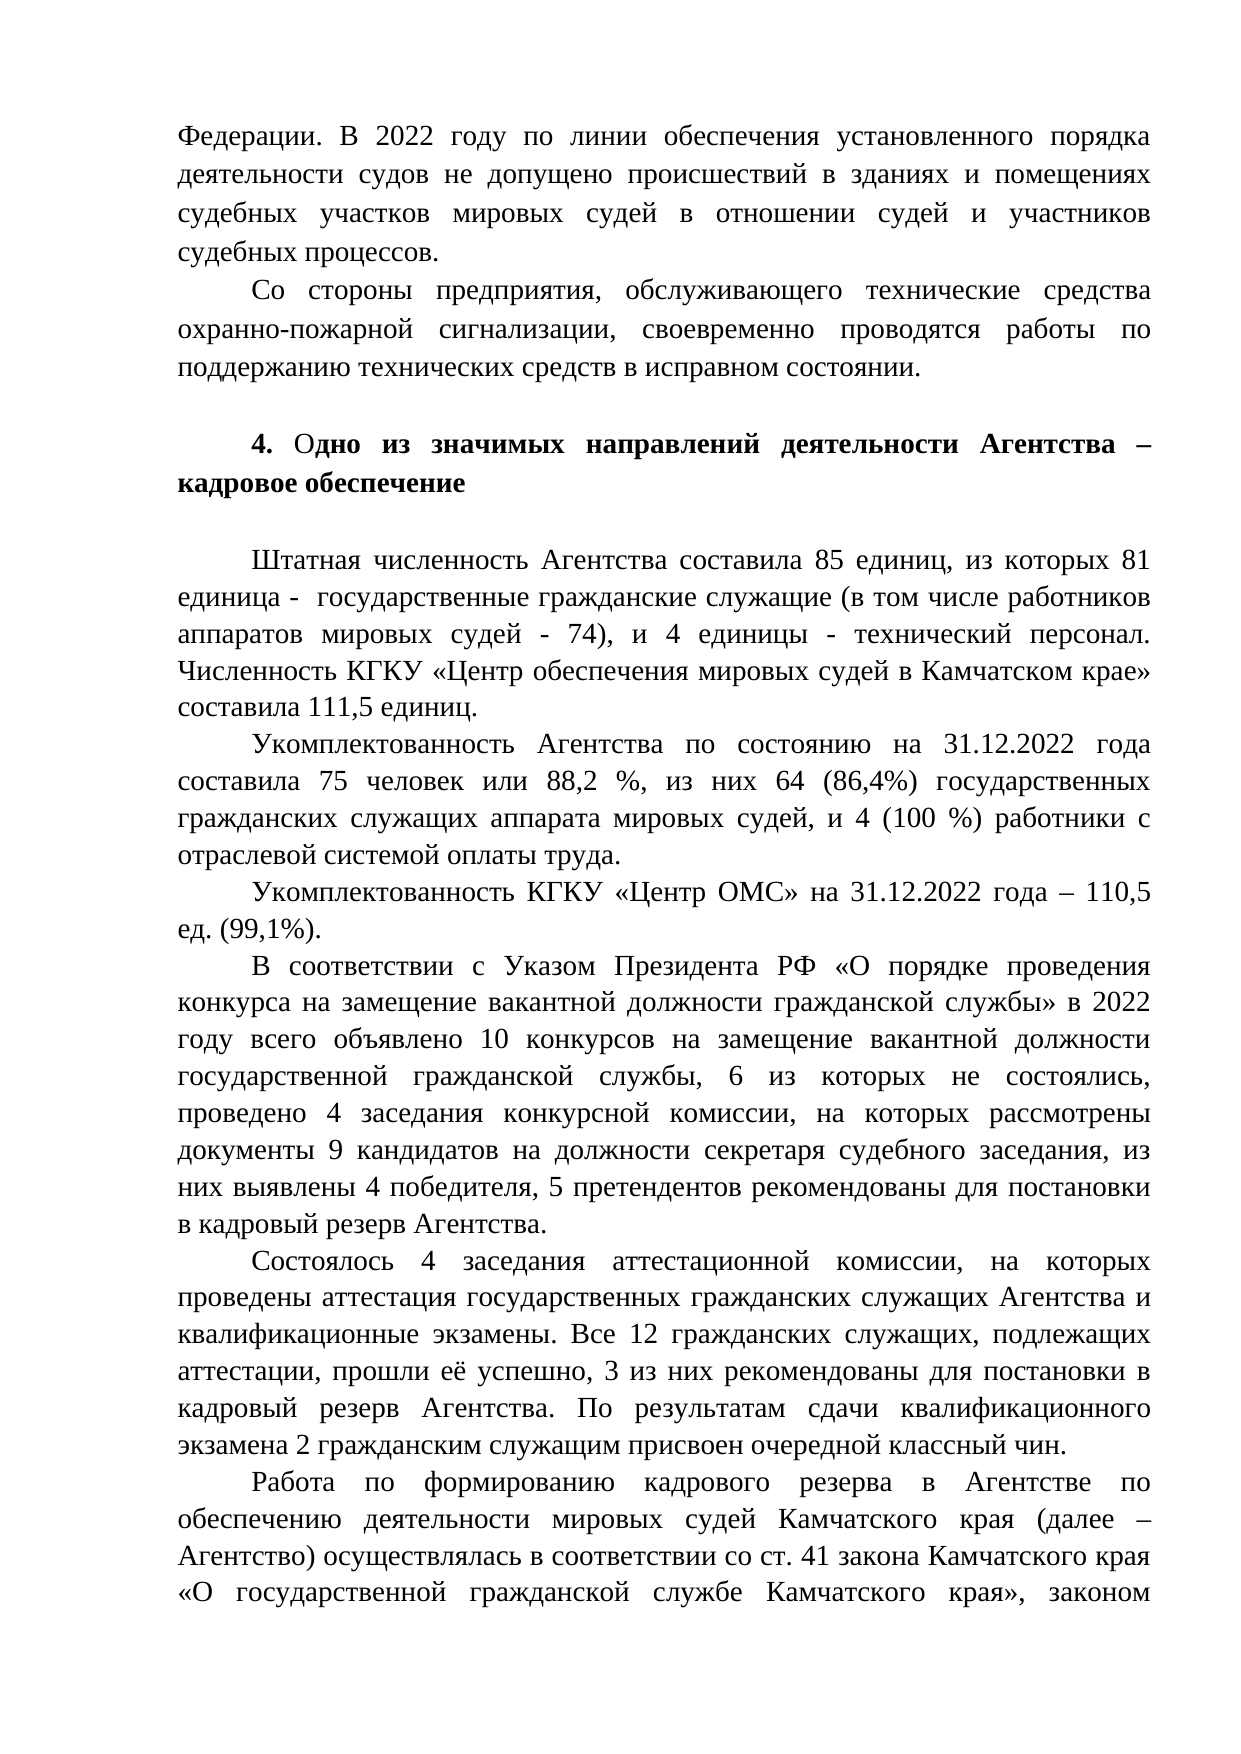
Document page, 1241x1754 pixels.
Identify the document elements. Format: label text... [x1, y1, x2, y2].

text Штатная численность Агентства составила 85 единиц, из которых 81 единица - государственные гражданские служащие (в том числе работников аппаратов мировых судей - 74), и 4 единицы - технический персонал. Численность КГКУ «Центр обеспечения мировых судей в Камчатском крае» составила 111,5 единиц. [177, 542, 1152, 723]
text В соответствии с Указом Президента РФ «О порядке проведения конкурса на замещение вакантной должности гражданской службы» в 2022 году всего объявлено 10 конкурсов на замещение вакантной должности государственной гражданской службы, 6 из которых не состоялись, проведено 4 заседания конкурсной комиссии, на которых рассмотрены документы 9 кандидатов на должности секретаря судебного заседания, из них выявлены 4 победителя, 5 претендентов рекомендованы для постановки в кадровый резерв Агентства. [177, 948, 1152, 1239]
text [177, 1464, 1152, 1608]
text Укомплектованность Агентства по состоянию на 31.12.2022 года составила 75 человек или 88,2 %, из них 64 (86,4%) государственных гражданских служащих аппарата мировых судей, и 4 (100 %) работники с отраслевой системой оплаты труда. [177, 726, 1152, 871]
text Укомплектованность КГКУ «Центр ОМС» на 31.12.2022 года – 110,5 ед. (99,1%). [177, 874, 1152, 944]
text Со стороны предприятия, обслуживающего технические средства охранно-пожарной сигнализации, своевременно проводятся работы по поддержанию технических средств в исправном состоянии. [177, 272, 1152, 383]
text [177, 118, 1152, 267]
text 4. Одно из значимых направлений деятельности Агентства – кадровое обеспечение [177, 426, 1152, 498]
text Состоялось 4 заседания аттестационной комиссии, на которых проведены аттестация государственных гражданских служащих Агентства и квалификационные экзамены. Все 12 гражданских служащих, подлежащих аттестации, прошли её успешно, 3 из них рекомендованы для постановки в кадровый резерв Агентства. По результатам сдачи квалификационного экзамена 2 гражданским служащим присвоен очередной классный чин. [177, 1243, 1152, 1461]
